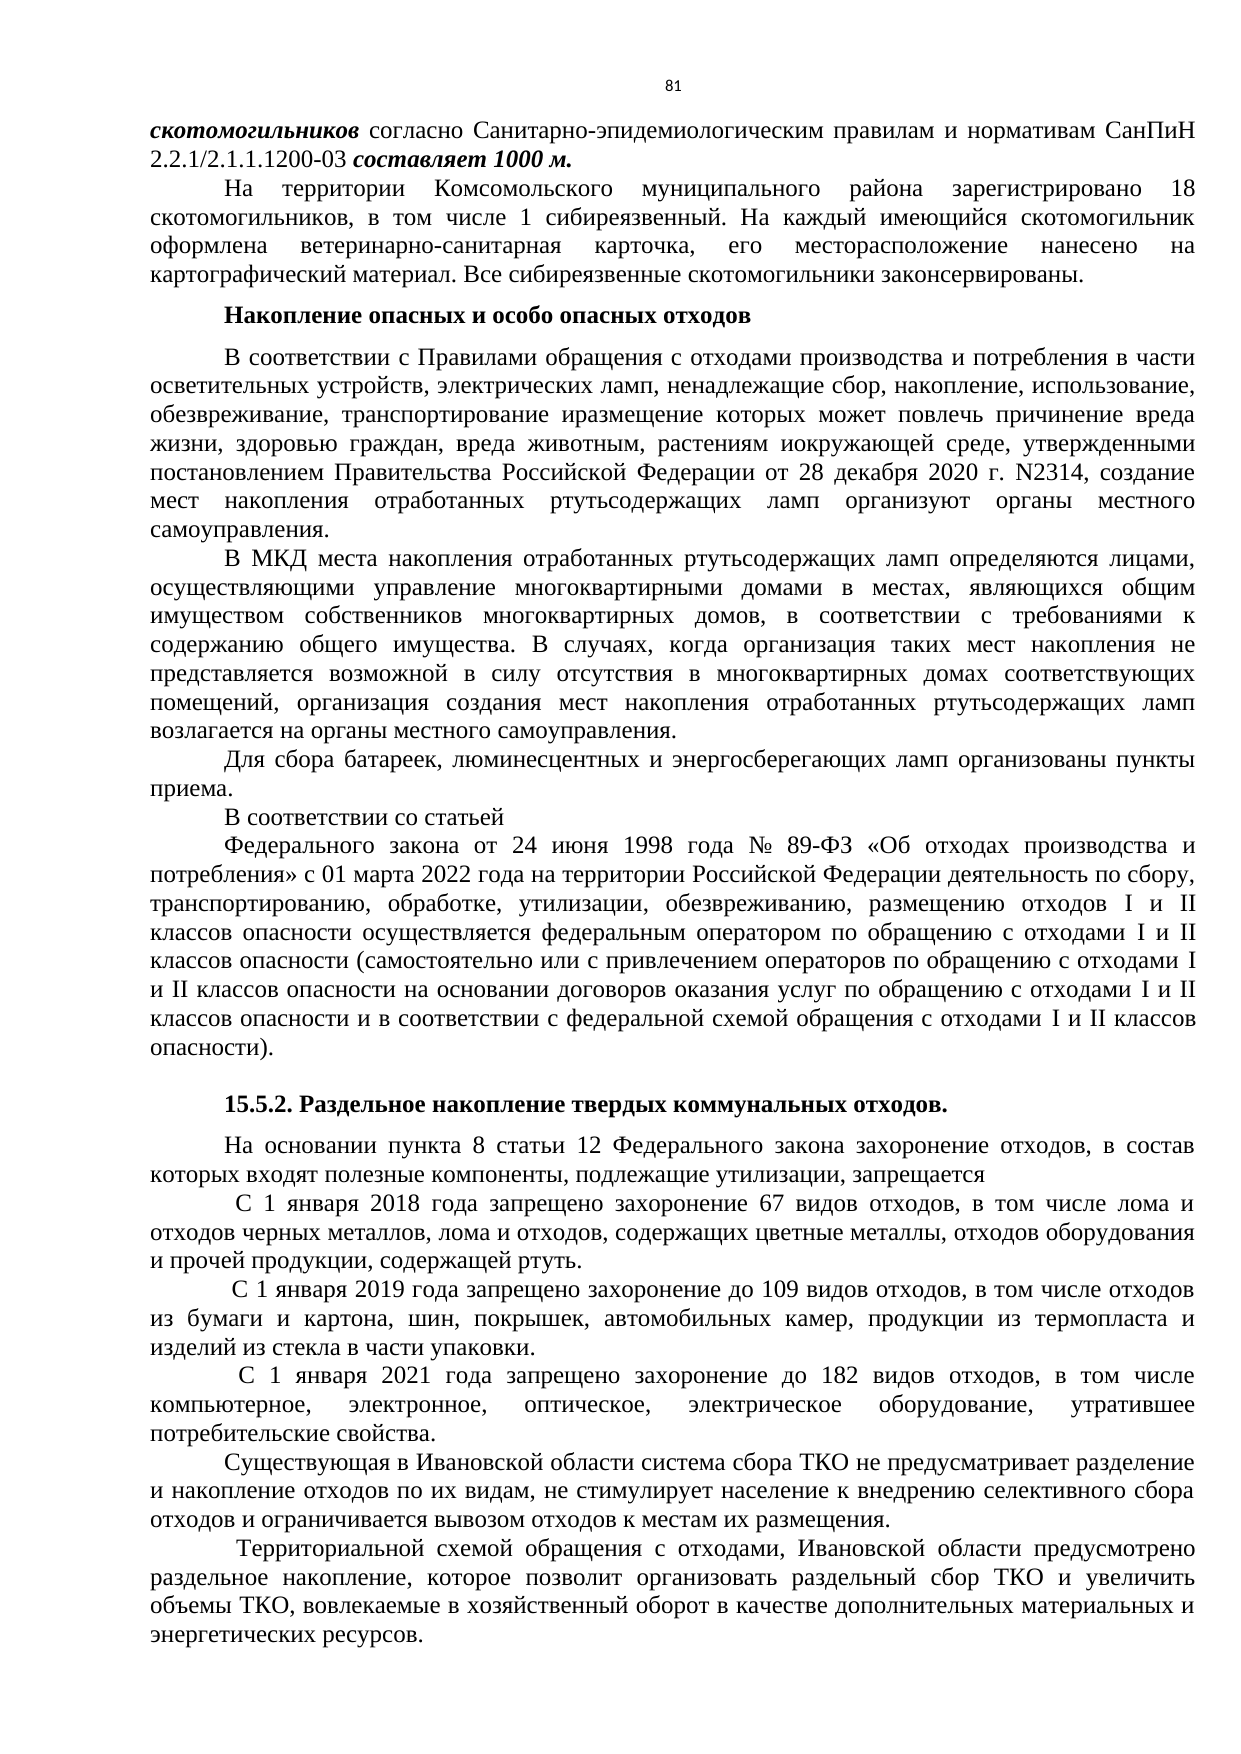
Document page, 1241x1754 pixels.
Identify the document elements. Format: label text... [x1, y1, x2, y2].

text Для сбора батареек, люминесцентных и энергосберегающих ламп организованы пункты приема. [150, 744, 1196, 802]
text В соответствии со статьей [150, 802, 1196, 831]
text Существующая в Ивановской области система сбора ТКО не предусматривает разделение и накопление отходов по их видам, не стимулирует население к внедрению селективного сбора отходов и ограничивается вывозом отходов к местам их размещения. [150, 1447, 1196, 1533]
text Накопление опасных и особо опасных отходов [150, 301, 1196, 329]
text Территориальной схемой обращения с отходами, Ивановской области предусмотрено раздельное накопление, которое позволит организовать раздельный сбор ТКО и увеличить объемы ТКО, вовлекаемые в хозяйственный оборот в качестве дополнительных материальных и энергетических ресурсов. [150, 1533, 1196, 1648]
text 15.5.2. Раздельное накопление твердых коммунальных отходов. [150, 1089, 1196, 1118]
text С 1 января 2021 года запрещено захоронение до 182 видов отходов, в том числе компьютерное, электронное, оптическое, электрическое оборудование, утратившее потребительские свойства. [150, 1361, 1196, 1447]
text На территории Комсомольского муниципального района зарегистрировано 18 скотомогильников, в том числе 1 сибиреязвенный. На каждый имеющийся скотомогильник оформлена ветеринарно-санитарная карточка, его месторасположение нанесено на картографический материал. Все сибиреязвенные скотомогильники законсервированы. [150, 173, 1196, 288]
text Федерального закона от 24 июня 1998 года № 89-ФЗ «Об отходах производства и потребления» с 01 марта 2022 года на территории Российской Федерации деятельность по сбору, транспортированию, обработке, утилизации, обезвреживанию, размещению отходов I и II классов опасности осуществляется федеральным оператором по обращению с отходами I и II классов опасности (самостоятельно или с привлечением операторов по обращению с отходами I и II классов опасности на основании договоров оказания услуг по обращению с отходами I и II классов опасности и в соответствии с федеральной схемой обращения с отходами I и II классов опасности). [150, 831, 1196, 1061]
text В МКД места накопления отработанных ртутьсодержащих ламп определяются лицами, осуществляющими управление многоквартирными домами в местах, являющихся общим имуществом собственников многоквартирных домов, в соответствии с требованиями к содержанию общего имущества. В случаях, когда организация таких мест накопления не представляется возможной в силу отсутствия в многоквартирных домах соответствующих помещений, организация создания мест накопления отработанных ртутьсодержащих ламп возлагается на органы местного самоуправления. [150, 543, 1196, 744]
text В соответствии с Правилами обращения с отходами производства и потребления в части осветительных устройств, электрических ламп, ненадлежащие сбор, накопление, использование, обезвреживание, транспортирование иразмещение которых может повлечь причинение вреда жизни, здоровью граждан, вреда животным, растениям иокружающей среде, утвержденными постановлением Правительства Российской Федерации от 28 декабря 2020 г. N2314, создание мест накопления отработанных ртутьсодержащих ламп организуют органы местного самоуправления. [150, 342, 1196, 543]
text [150, 116, 1196, 173]
text С 1 января 2019 года запрещено захоронение до 109 видов отходов, в том числе отходов из бумаги и картона, шин, покрышек, автомобильных камер, продукции из термопласта и изделий из стекла в части упаковки. [150, 1274, 1196, 1361]
text С 1 января 2018 года запрещено захоронение 67 видов отходов, в том числе лома и отходов черных металлов, лома и отходов, содержащих цветные металлы, отходов оборудования и прочей продукции, содержащей ртуть. [150, 1188, 1196, 1274]
text На основании пункта 8 статьи 12 Федерального закона захоронение отходов, в состав которых входят полезные компоненты, подлежащие утилизации, запрещается [150, 1131, 1196, 1188]
